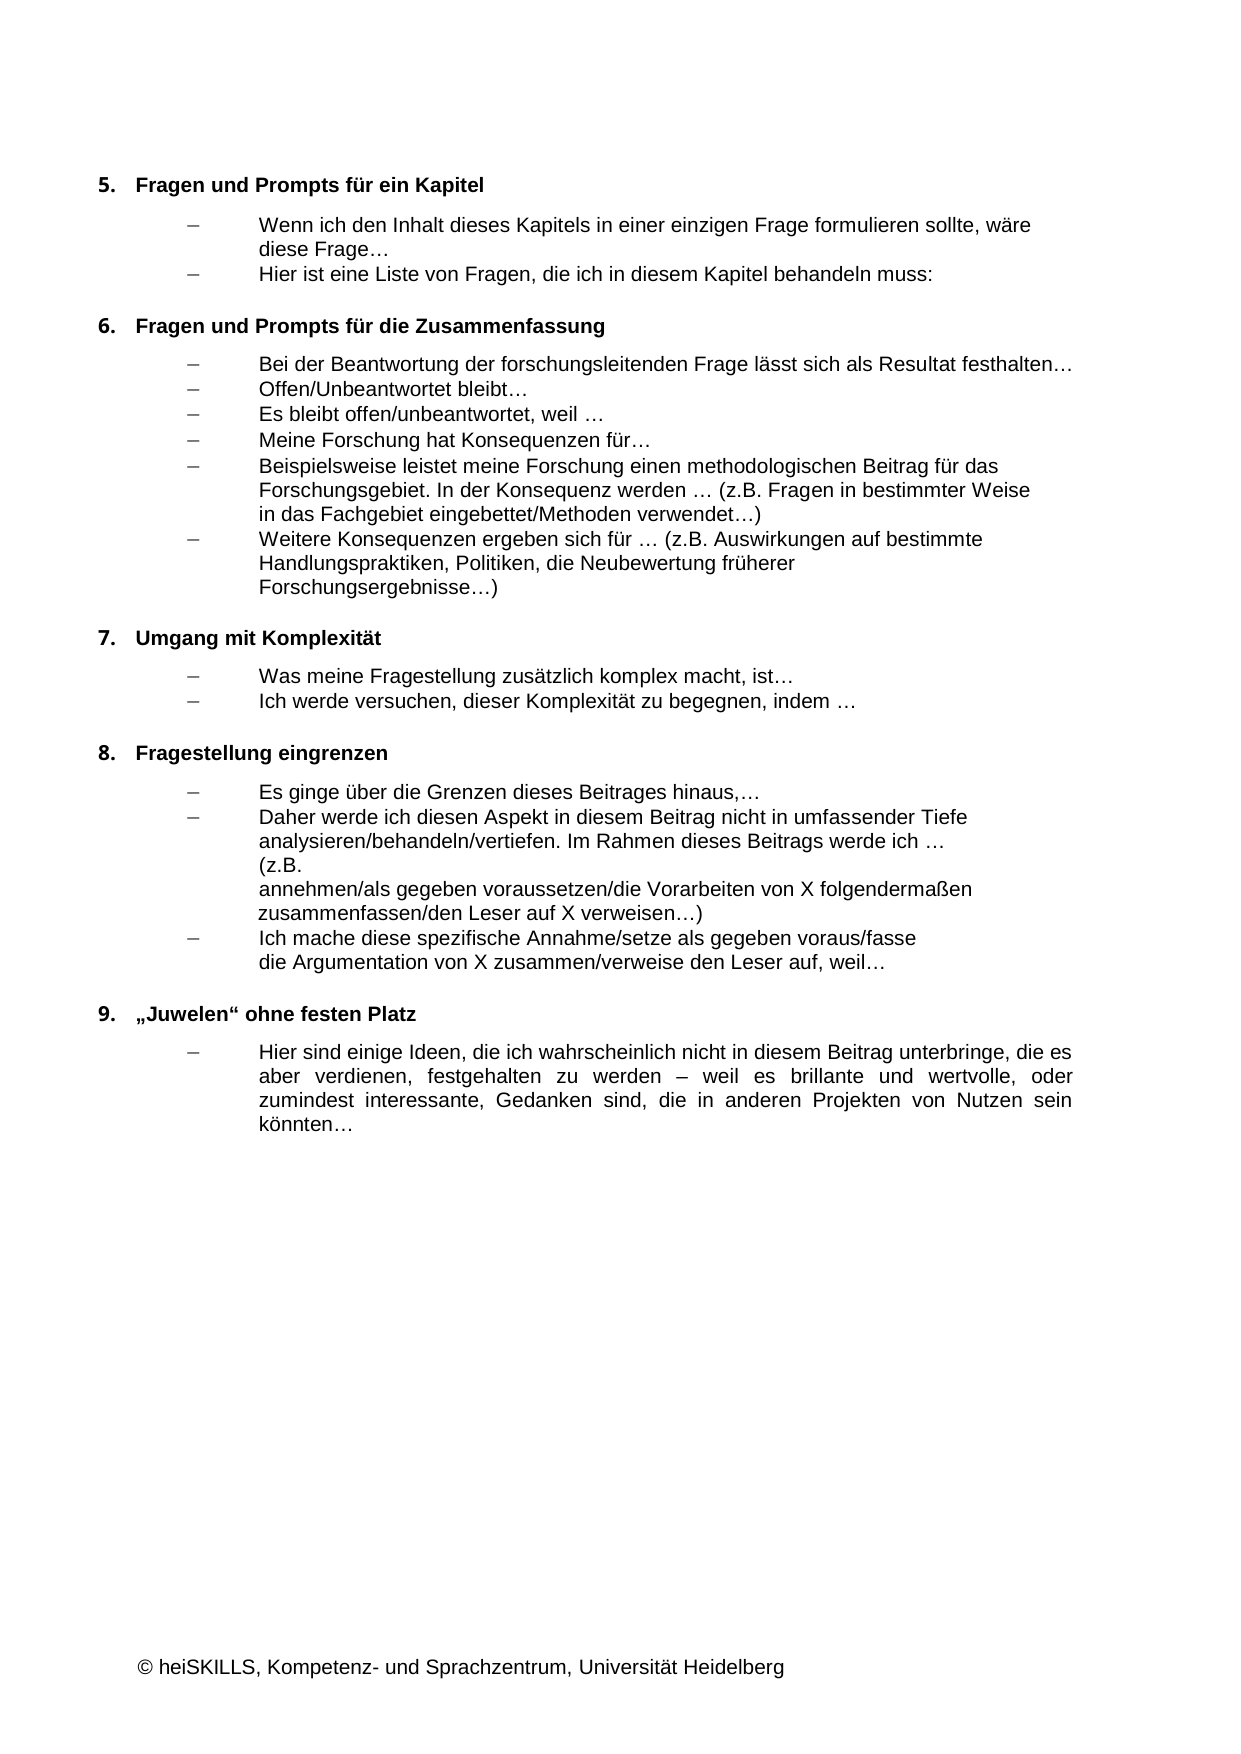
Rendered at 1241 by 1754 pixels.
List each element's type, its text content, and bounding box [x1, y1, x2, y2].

list Hier ist eine Liste von Fragen, die ich in diesem Kapitel behandeln muss: [185, 261, 1094, 286]
text zusammenfassen/den Leser auf X verweisen…) [135, 901, 825, 925]
list Offen/Unbeantwortet bleibt… [185, 376, 1094, 401]
list Ich mache diese spezifische Annahme/setze als gegeben voraus/fasse die Argumentation von X zusammen/verweise den Leser auf, weil… [185, 926, 947, 974]
list Es ginge über die Grenzen dieses Beitrages hinaus,… [185, 779, 1094, 803]
list Daher werde ich diesen Aspekt in diesem Beitrag nicht in umfassender Tiefe analysieren/behandeln/vertiefen. Im Rahmen dieses Beitrags werde ich … (z.B. [185, 805, 991, 877]
subtitle Fragestellung eingrenzen [98, 738, 1094, 767]
list Ich werde versuchen, dieser Komplexität zu begegnen, indem … [185, 688, 1094, 714]
text annehmen/als gegeben voraussetzen/die Vorarbeiten von X folgendermaßen [259, 877, 1094, 901]
subtitle Umgang mit Komplexität [98, 623, 1094, 652]
list Hier sind einige Ideen, die ich wahrscheinlich nicht in diesem Beitrag unterbringe, die es aber verdienen, festgehalten zu werden – weil es brillante und wertvolle, oder zumindest interessante, Gedanken sind, die in anderen Projekten von Nutzen sein könnten… [185, 1040, 1073, 1136]
list Wenn ich den Inhalt dieses Kapitels in einer einzigen Frage formulieren sollte, wäre diese Frage… [185, 213, 1083, 261]
list Bei der Beantwortung der forschungsleitenden Frage lässt sich als Resultat festhalten… [185, 352, 1094, 376]
subtitle Fragen und Prompts für ein Kapitel [98, 170, 1094, 199]
list Weitere Konsequenzen ergeben sich für … (z.B. Auswirkungen auf bestimmte Handlungspraktiken, Politiken, die Neubewertung früherer Forschungsergebnisse…) [185, 527, 1036, 599]
subtitle Fragen und Prompts für die Zusammenfassung [98, 311, 1094, 339]
subtitle „Juwelen“ ohne festen Platz [98, 999, 1094, 1027]
list Es bleibt offen/unbeantwortet, weil … [185, 401, 1094, 427]
list Beispielsweise leistet meine Forschung einen methodologischen Beitrag für das Forschungsgebiet. In der Konsequenz werden … (z.B. Fragen in bestimmter Weise in das Fachgebiet eingebettet/Methoden verwendet…) [185, 454, 1048, 526]
list Was meine Fragestellung zusätzlich komplex macht, ist… [185, 664, 1094, 688]
list Meine Forschung hat Konsequenzen für… [185, 427, 1094, 452]
